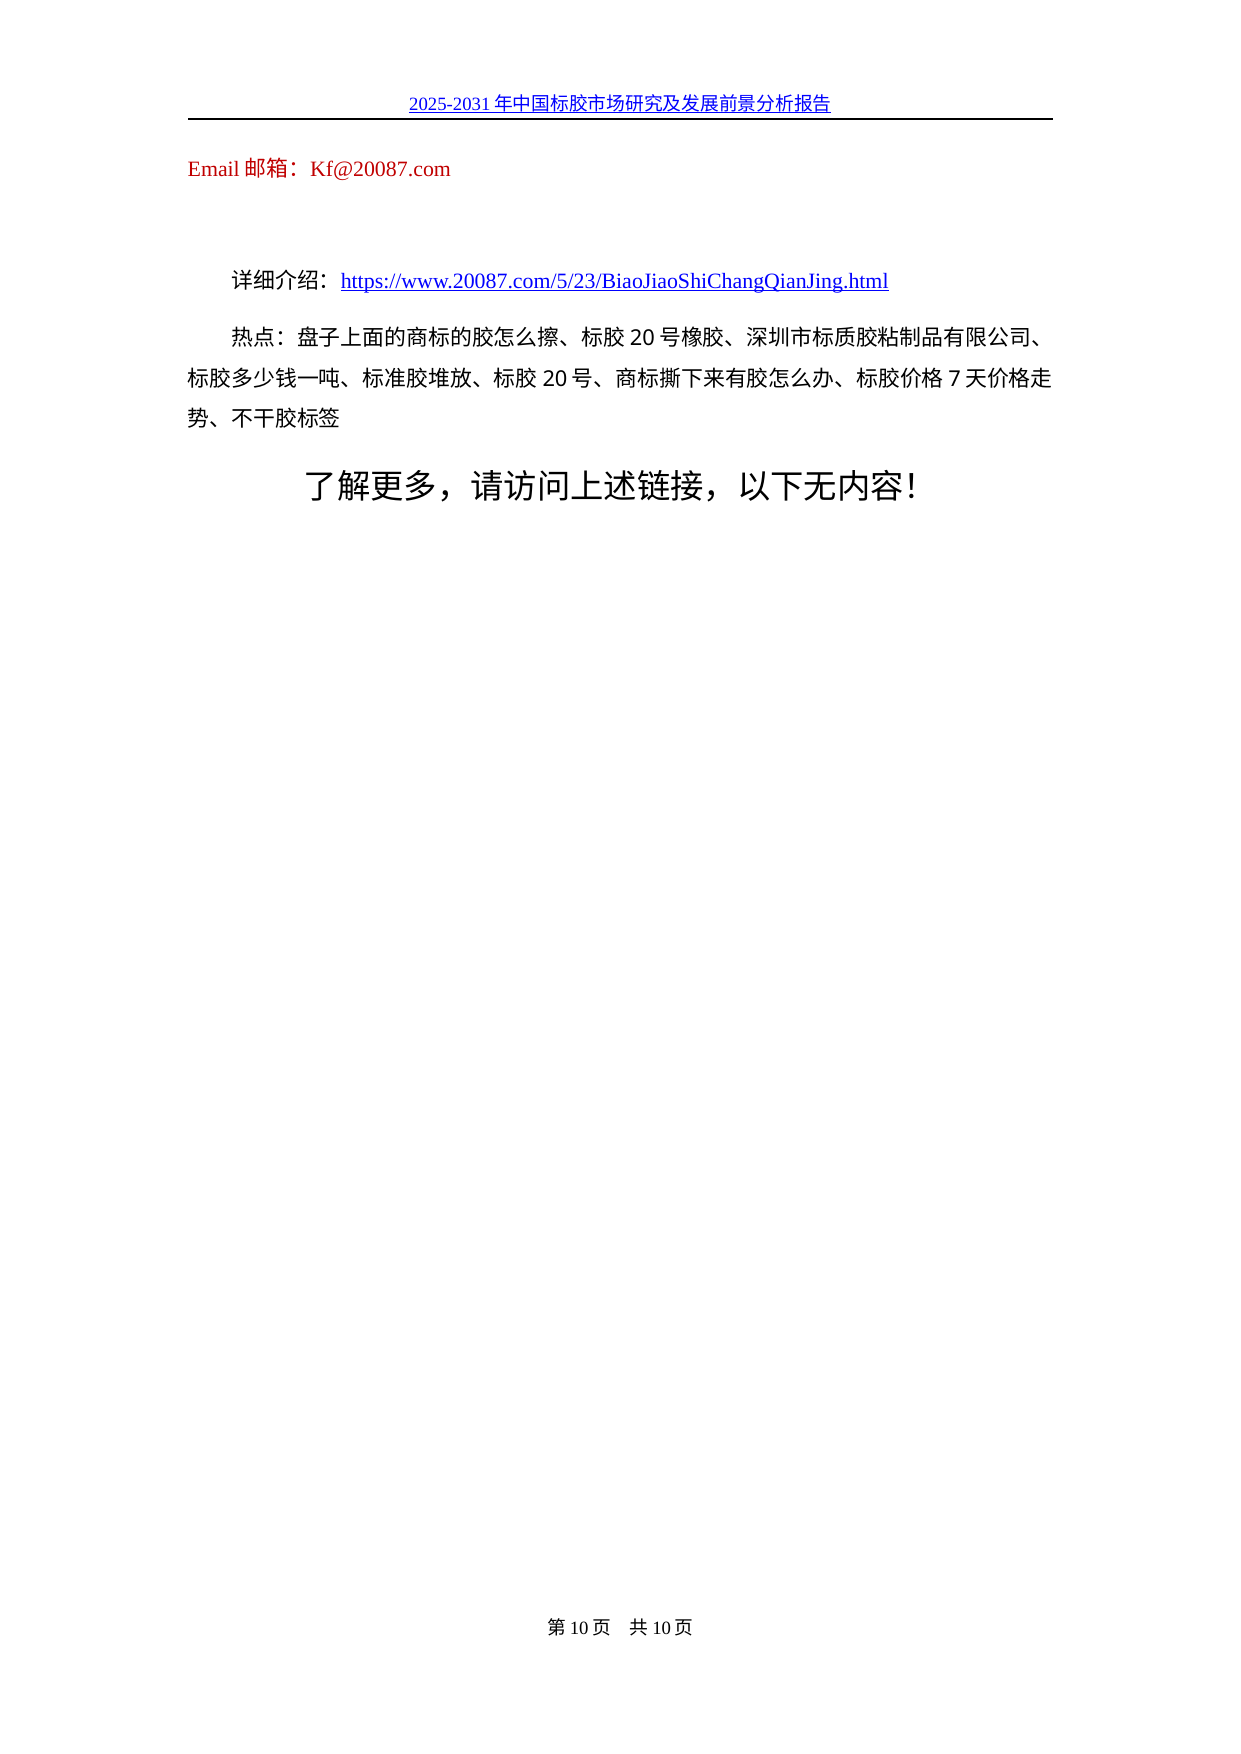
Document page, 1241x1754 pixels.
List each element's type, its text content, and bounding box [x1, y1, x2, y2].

text 详细介绍：https://www.20087.com/5/23/BiaoJiaoShiChangQianJing.html [187, 263, 1053, 296]
title 了解更多，请访问上述链接，以下无内容！ [187, 451, 1053, 516]
text 热点：盘子上面的商标的胶怎么擦、标胶20号橡胶、深圳市标质胶粘制品有限公司、标胶多少钱一吨、标准胶堆放、标胶20号、商标撕下来有胶怎么办、标胶价格7天价格走势、不干胶标签 [187, 320, 1053, 433]
text Email邮箱：Kf@20087.com [187, 150, 1053, 183]
